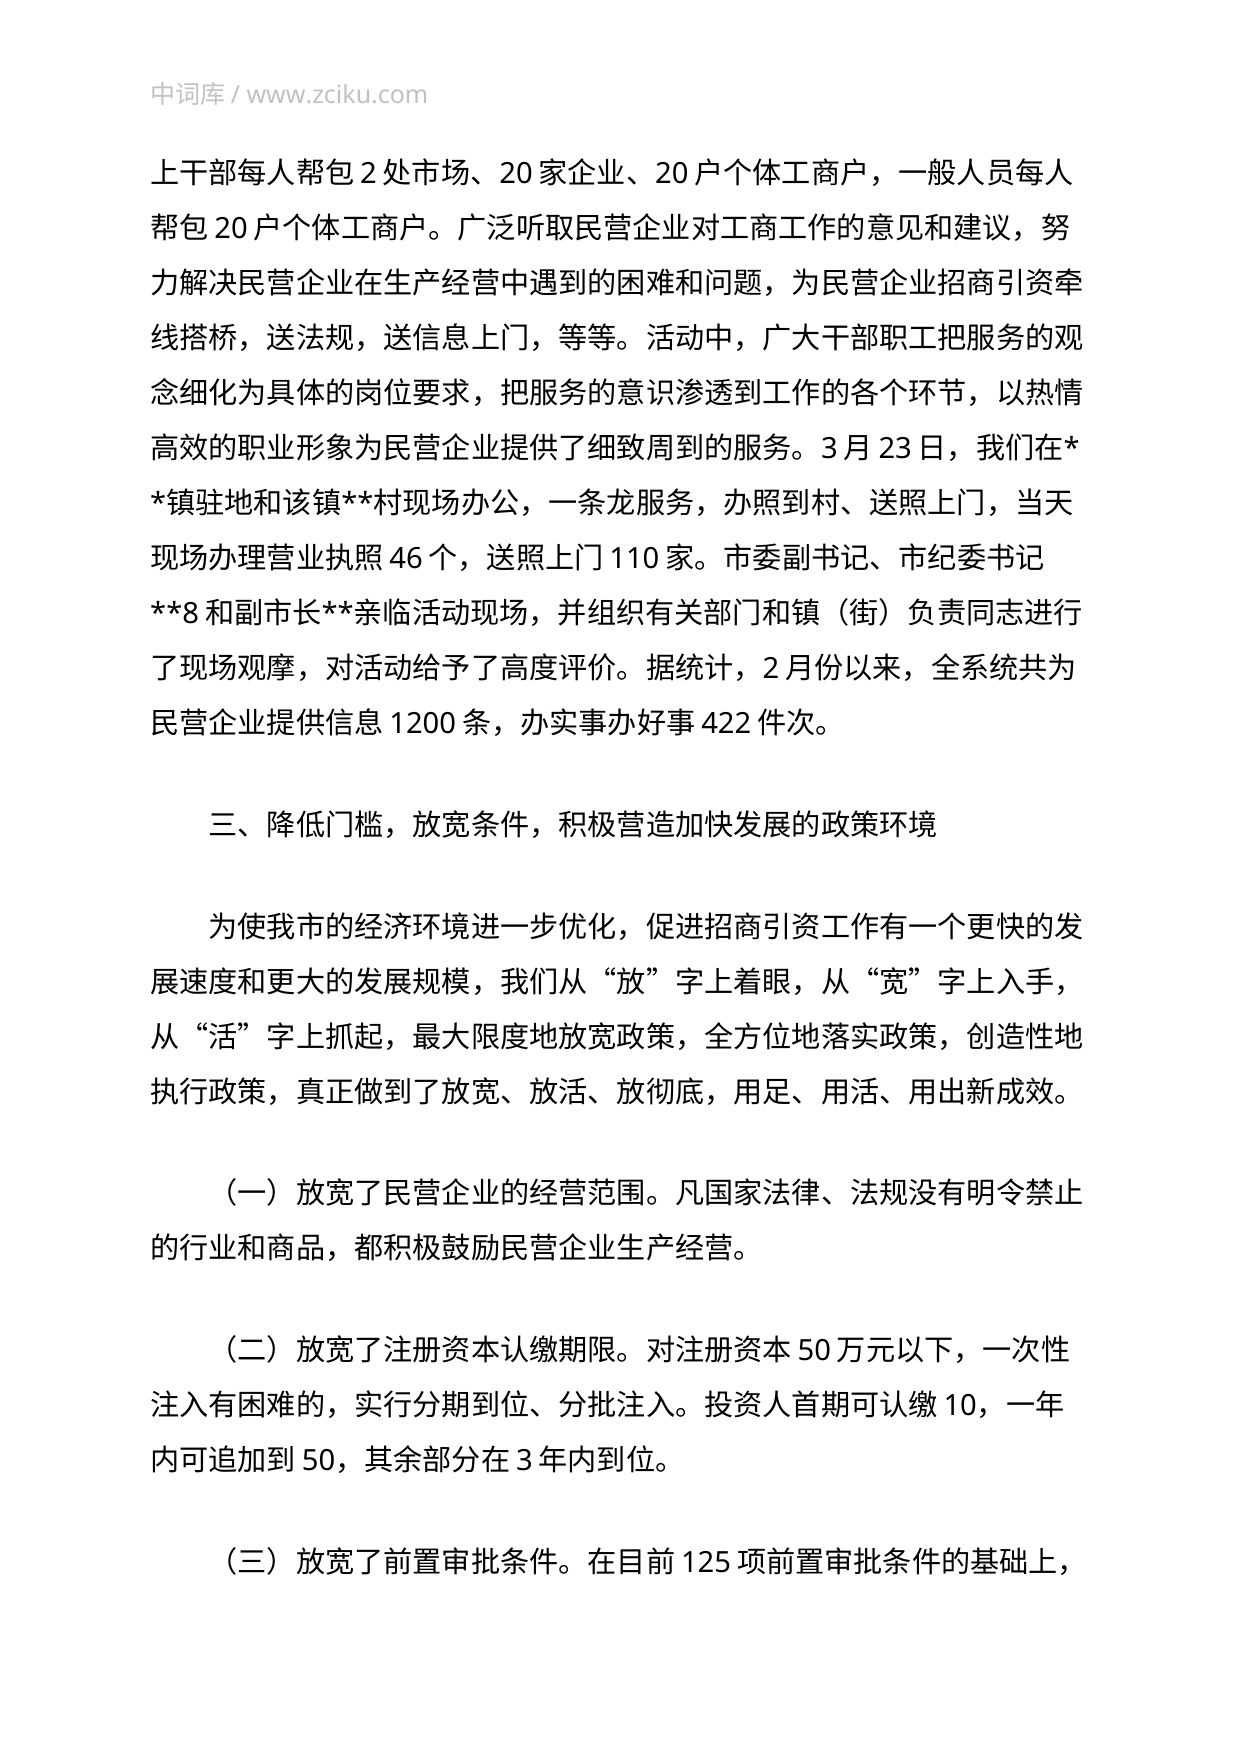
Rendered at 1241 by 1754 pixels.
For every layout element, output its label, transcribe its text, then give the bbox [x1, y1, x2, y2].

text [150, 150, 1090, 742]
text 为使我市的经济环境进一步优化，促进招商引资工作有一个更快的发展速度和更大的发展规模，我们从“放”字上着眼，从“宽”字上入手，从“活”字上抓起，最大限度地放宽政策，全方位地落实政策，创造性地执行政策，真正做到了放宽、放活、放彻底，用足、用活、用出新成效。 [150, 903, 1090, 1110]
text （一）放宽了民营企业的经营范围。凡国家法律、法规没有明令禁止的行业和商品，都积极鼓励民营企业生产经营。 [150, 1170, 1090, 1267]
text （二）放宽了注册资本认缴期限。对注册资本50万元以下，一次性注入有困难的，实行分期到位、分批注入。投资人首期可认缴10，一年内可追加到50，其余部分在3年内到位。 [150, 1327, 1090, 1479]
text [150, 1538, 1090, 1581]
text 三、降低门槛，放宽条件，积极营造加快发展的政策环境 [150, 802, 1090, 844]
